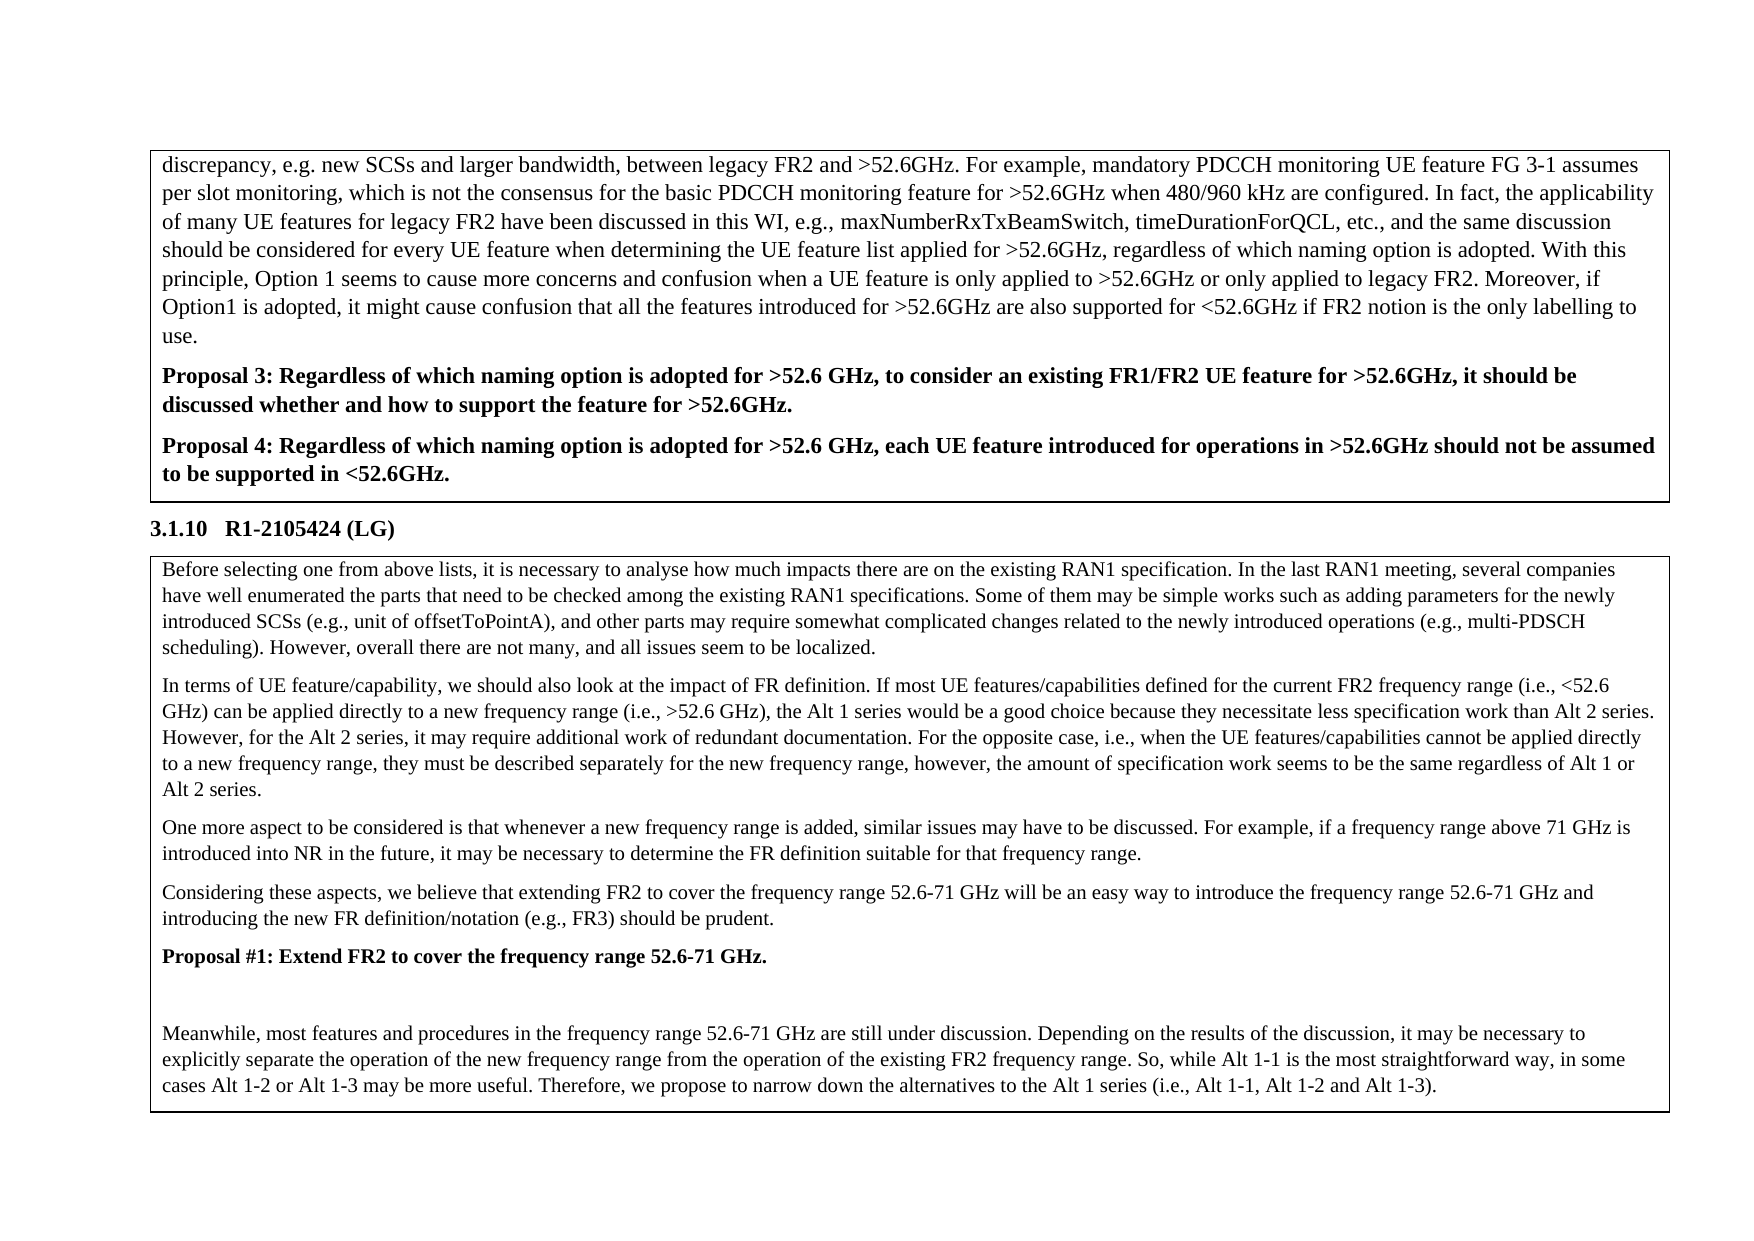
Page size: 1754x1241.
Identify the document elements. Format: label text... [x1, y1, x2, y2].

subtitle R1-2105424 (LG) [150, 515, 1604, 541]
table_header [151, 557, 1669, 1111]
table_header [151, 151, 1669, 501]
